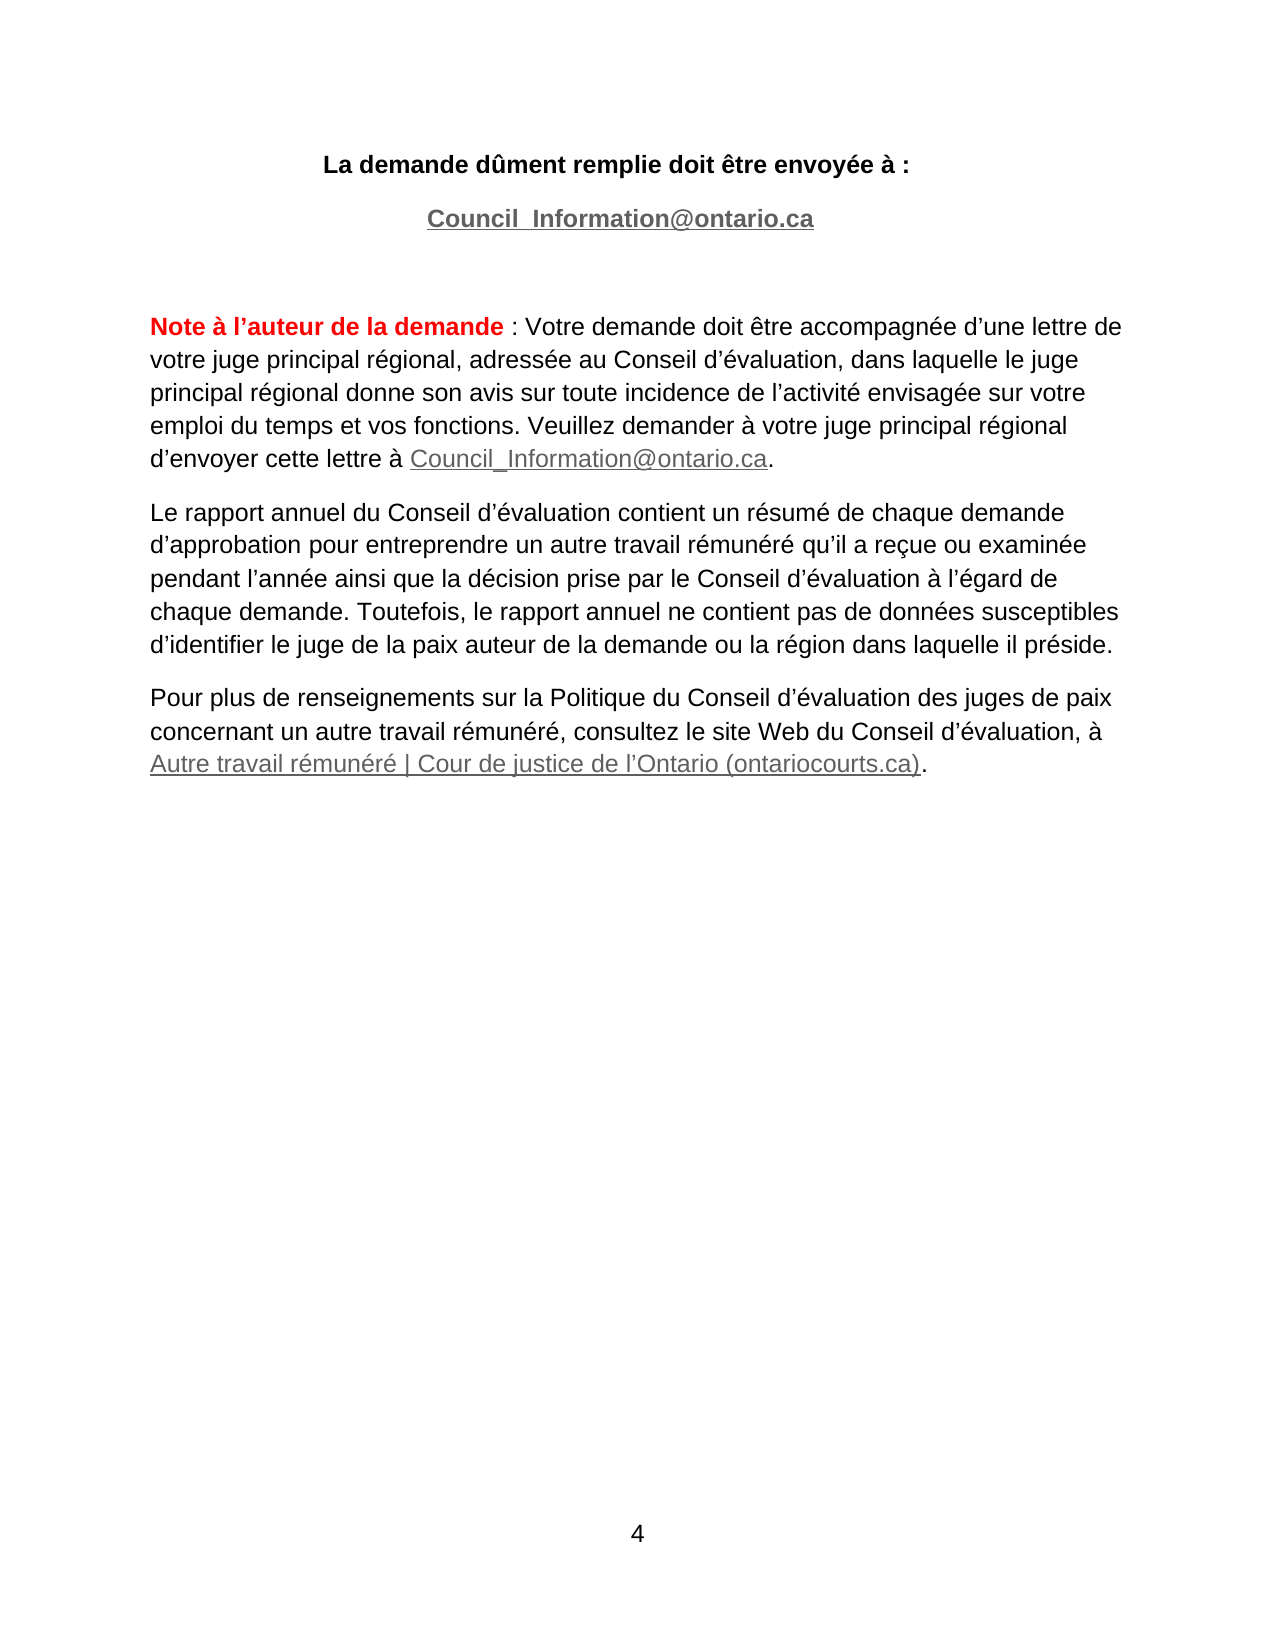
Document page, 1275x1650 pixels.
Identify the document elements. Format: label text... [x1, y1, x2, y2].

text Pour plus de renseignements sur la Politique du Conseil d’évaluation des juges de paix concernant un autre travail rémunéré, consultez le site Web du Conseil d’évaluation, à Autre travail rémunéré | Cour de justice de l’Ontario (ontariocourts.ca). [150, 683, 1125, 778]
text Le rapport annuel du Conseil d’évaluation contient un résumé de chaque demande d’approbation pour entreprendre un autre travail rémunéré qu’il a reçue ou examinée pendant l’année ainsi que la décision prise par le Conseil d’évaluation à l’égard de chaque demande. Toutefois, le rapport annuel ne contient pas de données susceptibles d’identifier le juge de la paix auteur de la demande ou la région dans laquelle il préside. [150, 497, 1125, 658]
text Note à l’auteur de la demande : Votre demande doit être accompagnée d’une lettre de votre juge principal régional, adressée au Conseil d’évaluation, dans laquelle le juge principal régional donne son avis sur toute incidence de l’activité envisagée sur votre emploi du temps et vos fonctions. Veuillez demander à votre juge principal régional d’envoyer cette lettre à Council_Information@ontario.ca. [150, 312, 1125, 472]
text La demande dûment remplie doit être envoyée à : [185, 150, 1048, 179]
text Council_Information@ontario.ca [185, 204, 1048, 233]
